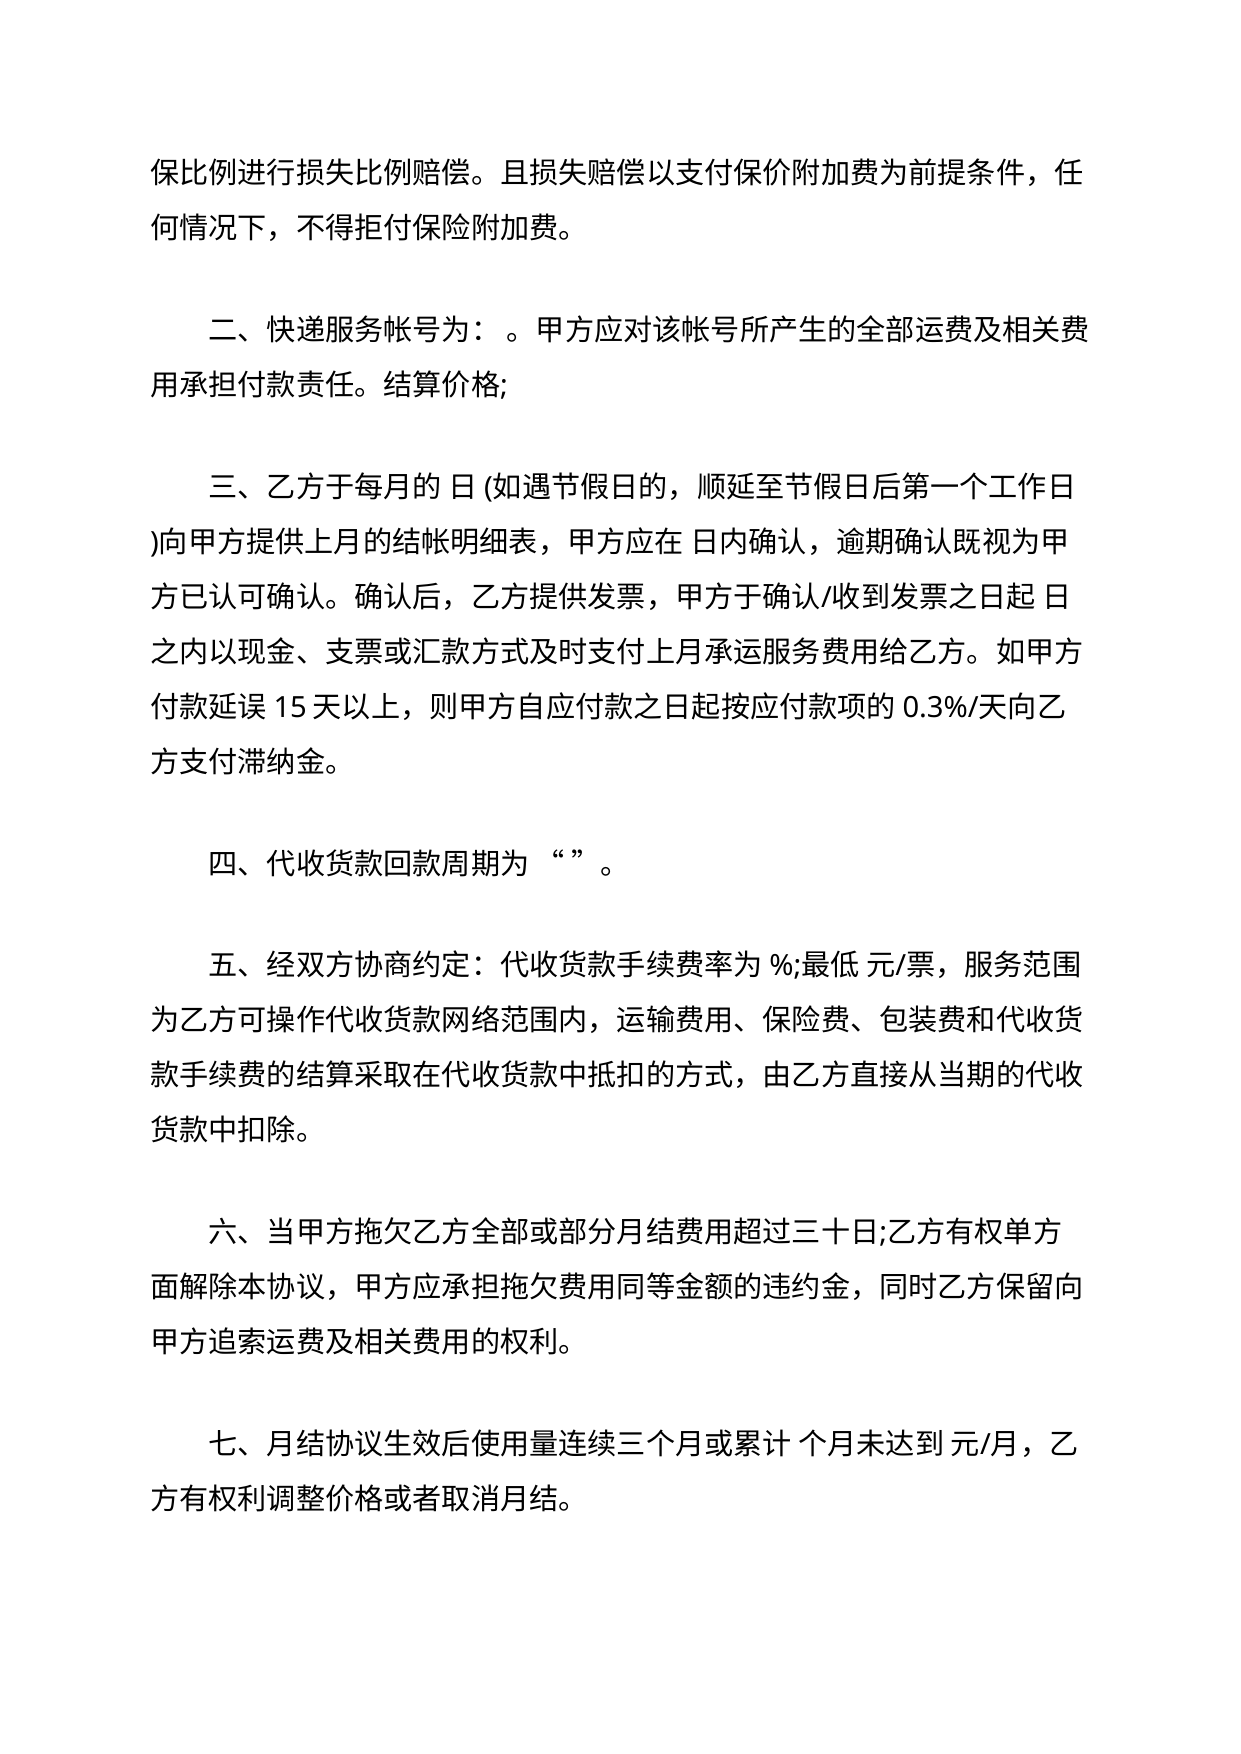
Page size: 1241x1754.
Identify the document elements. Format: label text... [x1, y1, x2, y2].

text 六、当甲方拖欠乙方全部或部分月结费用超过三十日;乙方有权单方面解除本协议，甲方应承担拖欠费用同等金额的违约金，同时乙方保留向甲方追索运费及相关费用的权利。 [150, 1208, 1090, 1361]
text 七、月结协议生效后使用量连续三个月或累计 个月未达到 元/月，乙方有权利调整价格或者取消月结。 [150, 1420, 1090, 1517]
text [150, 150, 1090, 247]
text 三、乙方于每月的 日 (如遇节假日的，顺延至节假日后第一个工作日 )向甲方提供上月的结帐明细表，甲方应在 日内确认，逾期确认既视为甲方已认可确认。确认后，乙方提供发票，甲方于确认/收到发票之日起 日之内以现金、支票或汇款方式及时支付上月承运服务费用给乙方。如甲方付款延误 15天以上，则甲方自应付款之日起按应付款项的 0.3%/天向乙方支付滞纳金。 [150, 463, 1090, 781]
text 二、快递服务帐号为： 。甲方应对该帐号所产生的全部运费及相关费用承担付款责任。结算价格; [150, 307, 1090, 404]
text 五、经双方协商约定：代收货款手续费率为 %;最低 元/票，服务范围为乙方可操作代收货款网络范围内，运输费用、保险费、包装费和代收货款手续费的结算采取在代收货款中抵扣的方式，由乙方直接从当期的代收货款中扣除。 [150, 942, 1090, 1149]
text 四、代收货款回款周期为 “ ”。 [150, 840, 1090, 882]
